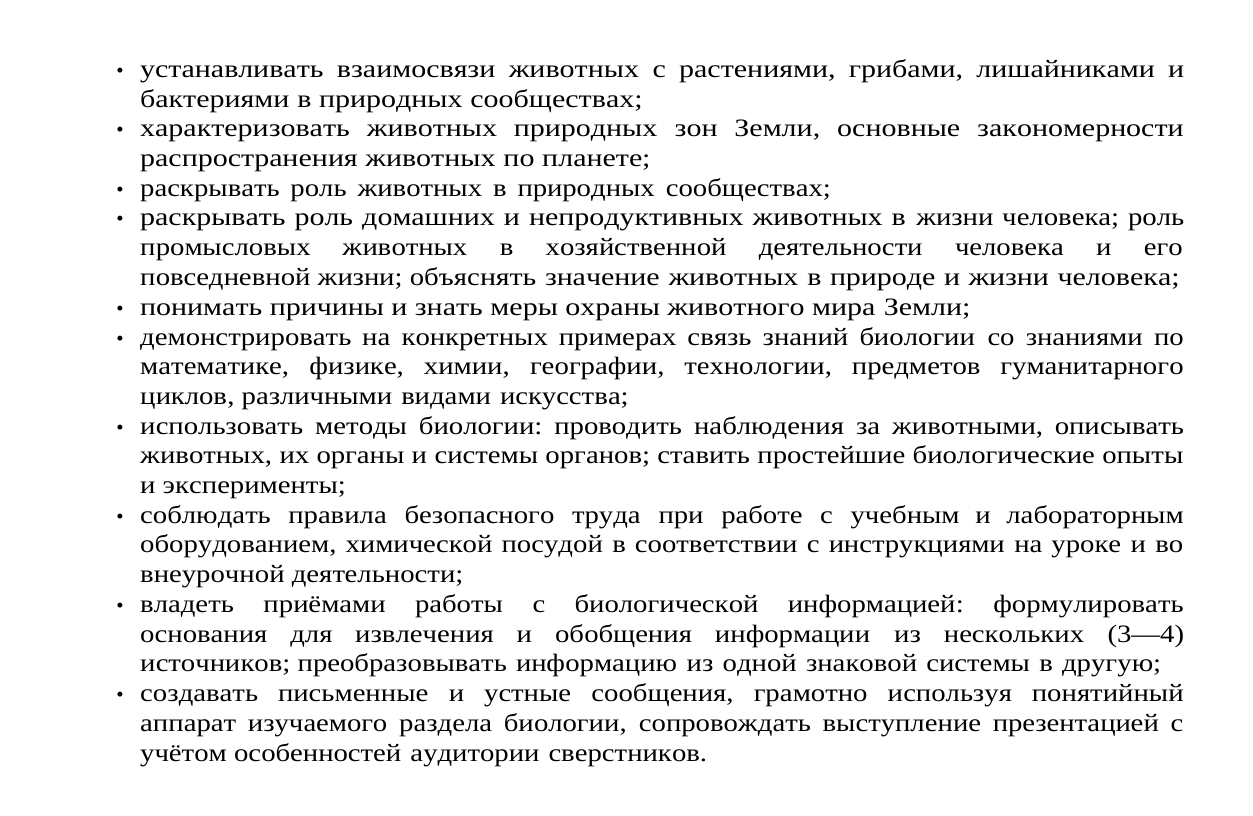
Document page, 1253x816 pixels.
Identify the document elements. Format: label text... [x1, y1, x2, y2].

list демонстрировать на конкретных примерах связь знаний биологии со знаниями по математике, физике, химии, географии, технологии, предметов гуманитарного циклов, различными видами искусства; [116, 322, 1184, 409]
list понимать причины и знать меры охраны животного мира Земли; [116, 292, 1184, 321]
list владеть приёмами работы с биологической информацией: формулировать основания для извлечения и обобщения информации из нескольких (3—4) источников; преобразовывать информацию из одной знаковой системы в другую; [116, 589, 1184, 677]
list соблюдать правила безопасного труда при работе с учебным и лабораторным оборудованием, химической посудой в соответствии с инструкциями на уроке и во внеурочной деятельности; [116, 500, 1184, 588]
list создавать письменные и устные сообщения, грамотно используя понятийный аппарат изучаемого раздела биологии, сопровождать выступление презентацией с учётом особенностей аудитории сверстников. [116, 678, 1184, 766]
list характеризовать животных природных зон Земли, основные закономерности распространения животных по планете; [116, 113, 1184, 172]
list раскрывать роль животных в природных сообществах; [116, 173, 1196, 202]
list раскрывать роль домашних и непродуктивных животных в жизни человека; роль промысловых животных в хозяйственной деятельности человека и его повседневной жизни; объяснять значение животных в природе и жизни человека; [116, 202, 1184, 290]
list устанавливать взаимосвязи животных с растениями, грибами, лишайниками и бактериями в природных сообществах; [116, 54, 1184, 112]
list использовать методы биологии: проводить наблюдения за животными, описывать животных, их органы и системы органов; ставить простейшие биологические опыты и эксперименты; [116, 411, 1184, 499]
